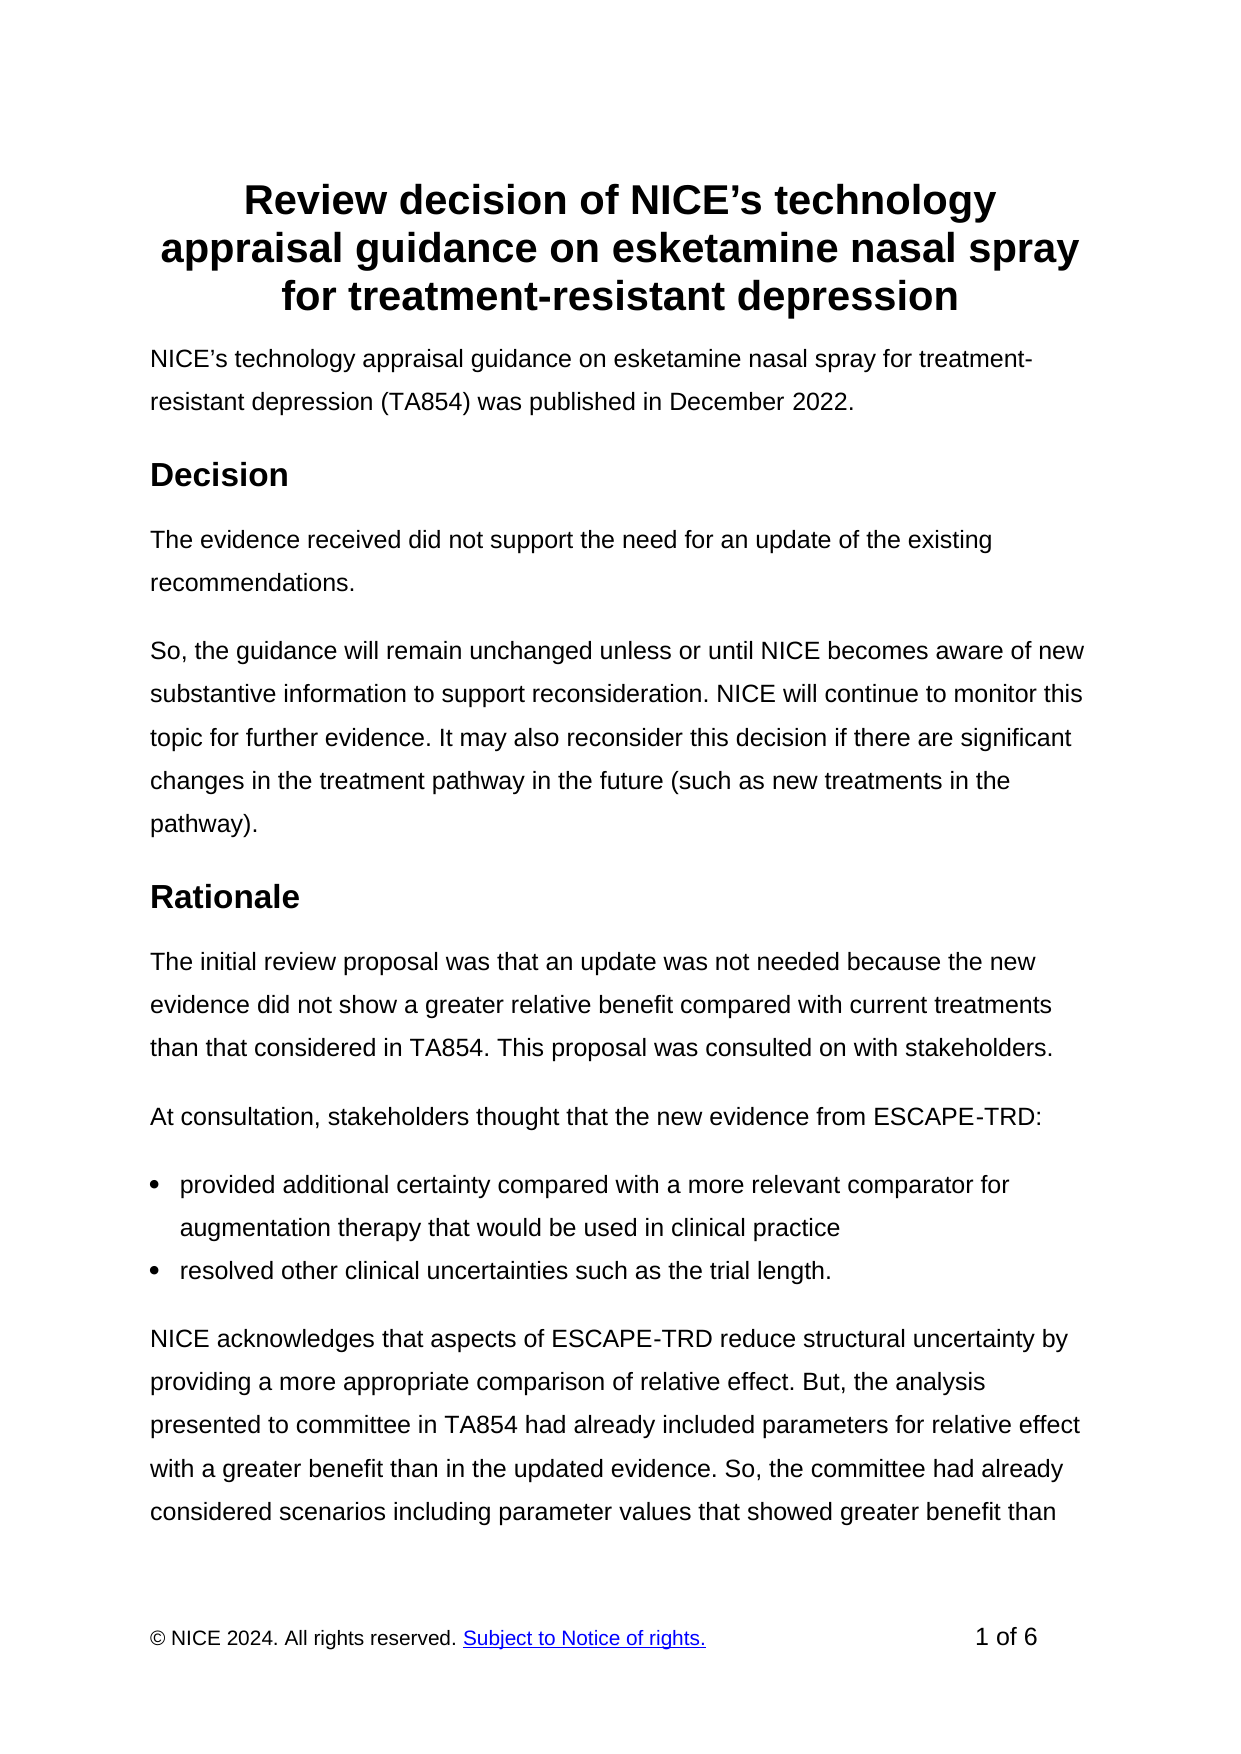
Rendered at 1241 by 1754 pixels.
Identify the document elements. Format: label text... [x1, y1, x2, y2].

text So, the guidance will remain unchanged unless or until NICE becomes aware of new substantive information to support reconsideration. NICE will continue to monitor this topic for further evidence. It may also reconsider this decision if there are significant changes in the treatment pathway in the future (such as new treatments in the pathway). [150, 636, 1090, 838]
title Review decision of NICE’s technology appraisal guidance on esketamine nasal spray for treatment-resistant depression [150, 175, 1090, 319]
text resolved other clinical uncertainties such as the trial length. [150, 1256, 1090, 1285]
text The initial review proposal was that an update was not needed because the new evidence did not show a greater relative benefit compared with current treatments than that considered in TA854. This proposal was consulted on with stakeholders. [150, 947, 1090, 1062]
text provided additional certainty compared with a more relevant comparator for augmentation therapy that would be used in clinical practice [150, 1169, 1090, 1242]
subtitle Decision [150, 455, 1090, 493]
subtitle Rationale [150, 877, 1090, 915]
text At consultation, stakeholders thought that the new evidence from ESCAPE-TRD: [150, 1101, 1090, 1130]
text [150, 1324, 1090, 1525]
text NICE’s technology appraisal guidance on esketamine nasal spray for treatment-resistant depression (TA854) was published in December 2022. [150, 344, 1090, 416]
text The evidence received did not support the need for an update of the existing recommendations. [150, 525, 1090, 597]
